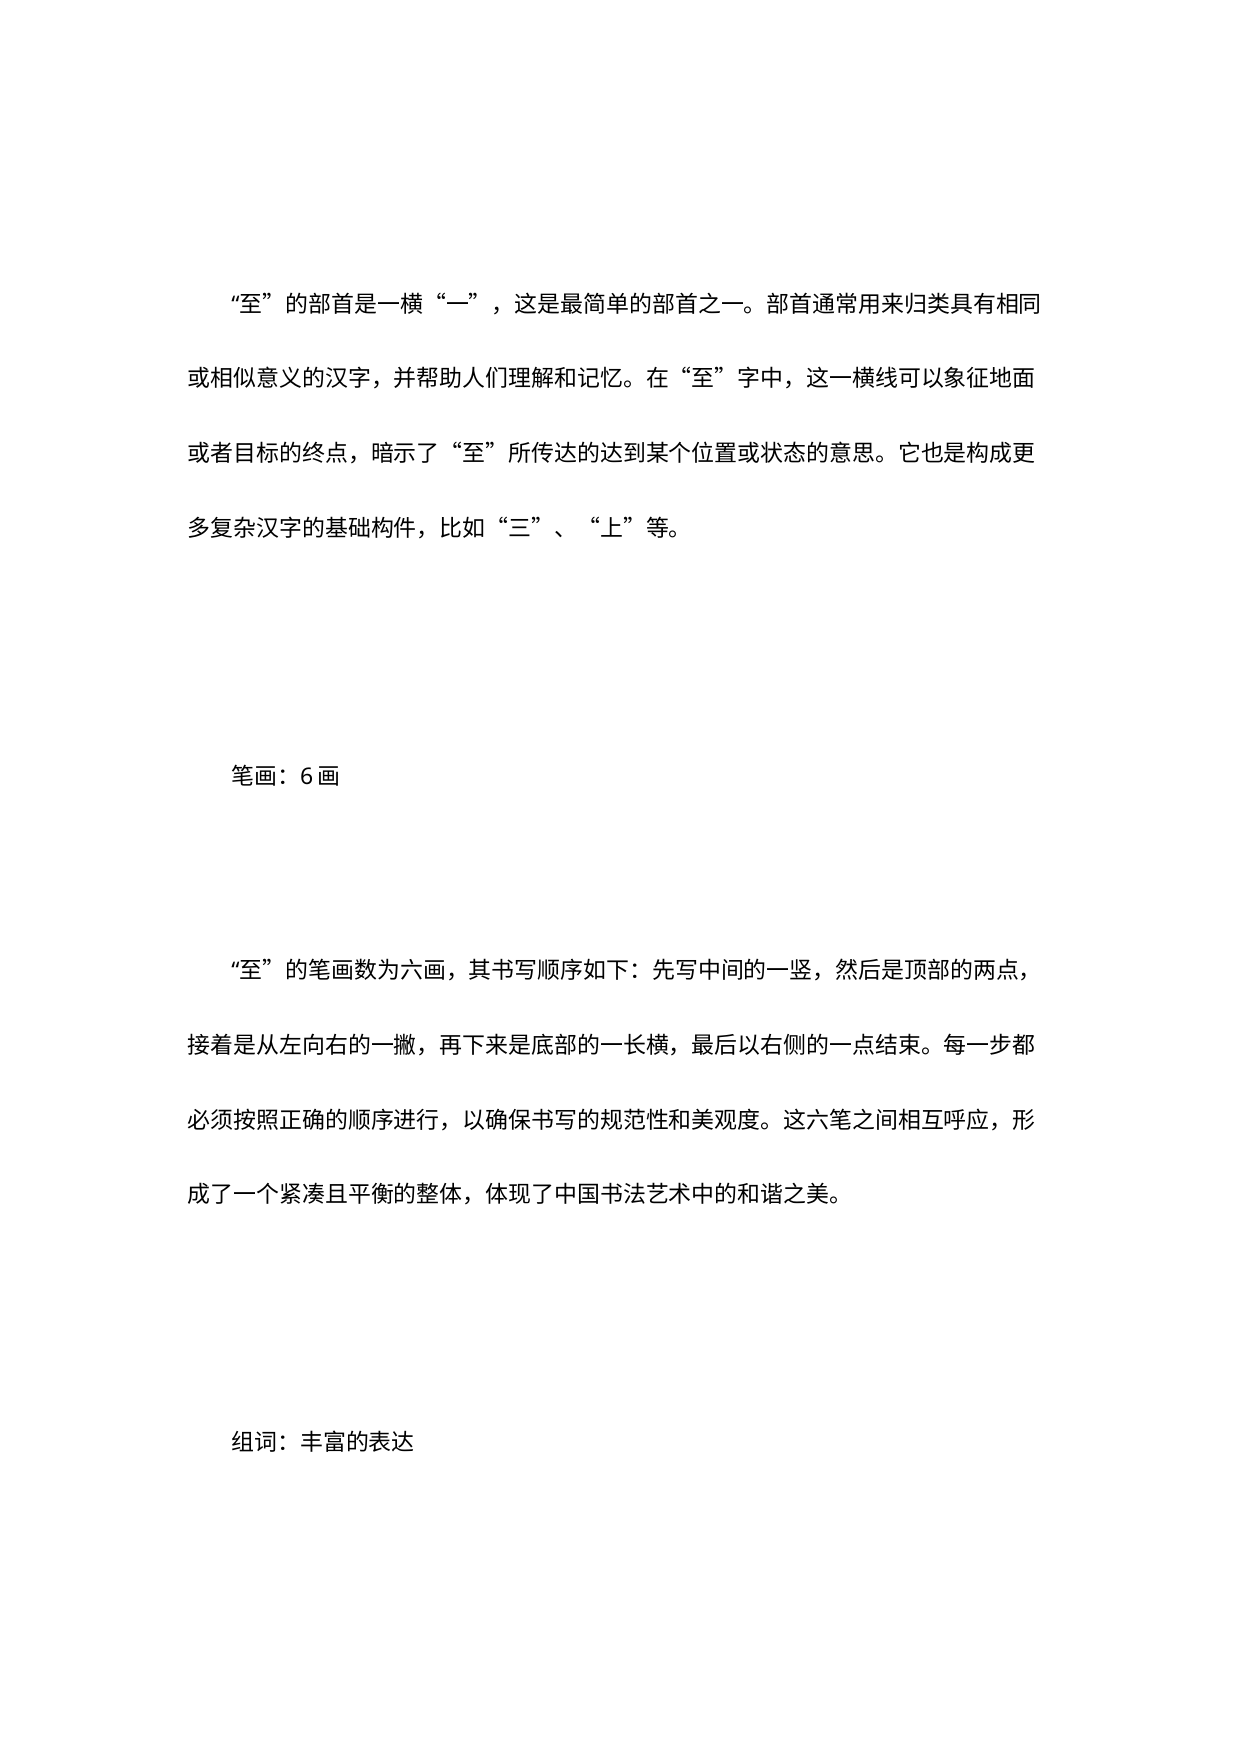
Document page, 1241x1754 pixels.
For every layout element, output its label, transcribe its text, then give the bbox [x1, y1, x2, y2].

text “至”的部首是一横“一”，这是最简单的部首之一。部首通常用来归类具有相同或相似意义的汉字，并帮助人们理解和记忆。在“至”字中，这一横线可以象征地面或者目标的终点，暗示了“至”所传达的达到某个位置或状态的意思。它也是构成更多复杂汉字的基础构件，比如“三”、“上”等。 [187, 270, 1053, 559]
text “至”的笔画数为六画，其书写顺序如下：先写中间的一竖，然后是顶部的两点，接着是从左向右的一撇，再下来是底部的一长横，最后以右侧的一点结束。每一步都必须按照正确的顺序进行，以确保书写的规范性和美观度。这六笔之间相互呼应，形成了一个紧凑且平衡的整体，体现了中国书法艺术中的和谐之美。 [187, 936, 1053, 1225]
text 笔画：6画 [187, 742, 1053, 807]
text 组词：丰富的表达 [187, 1408, 1053, 1473]
